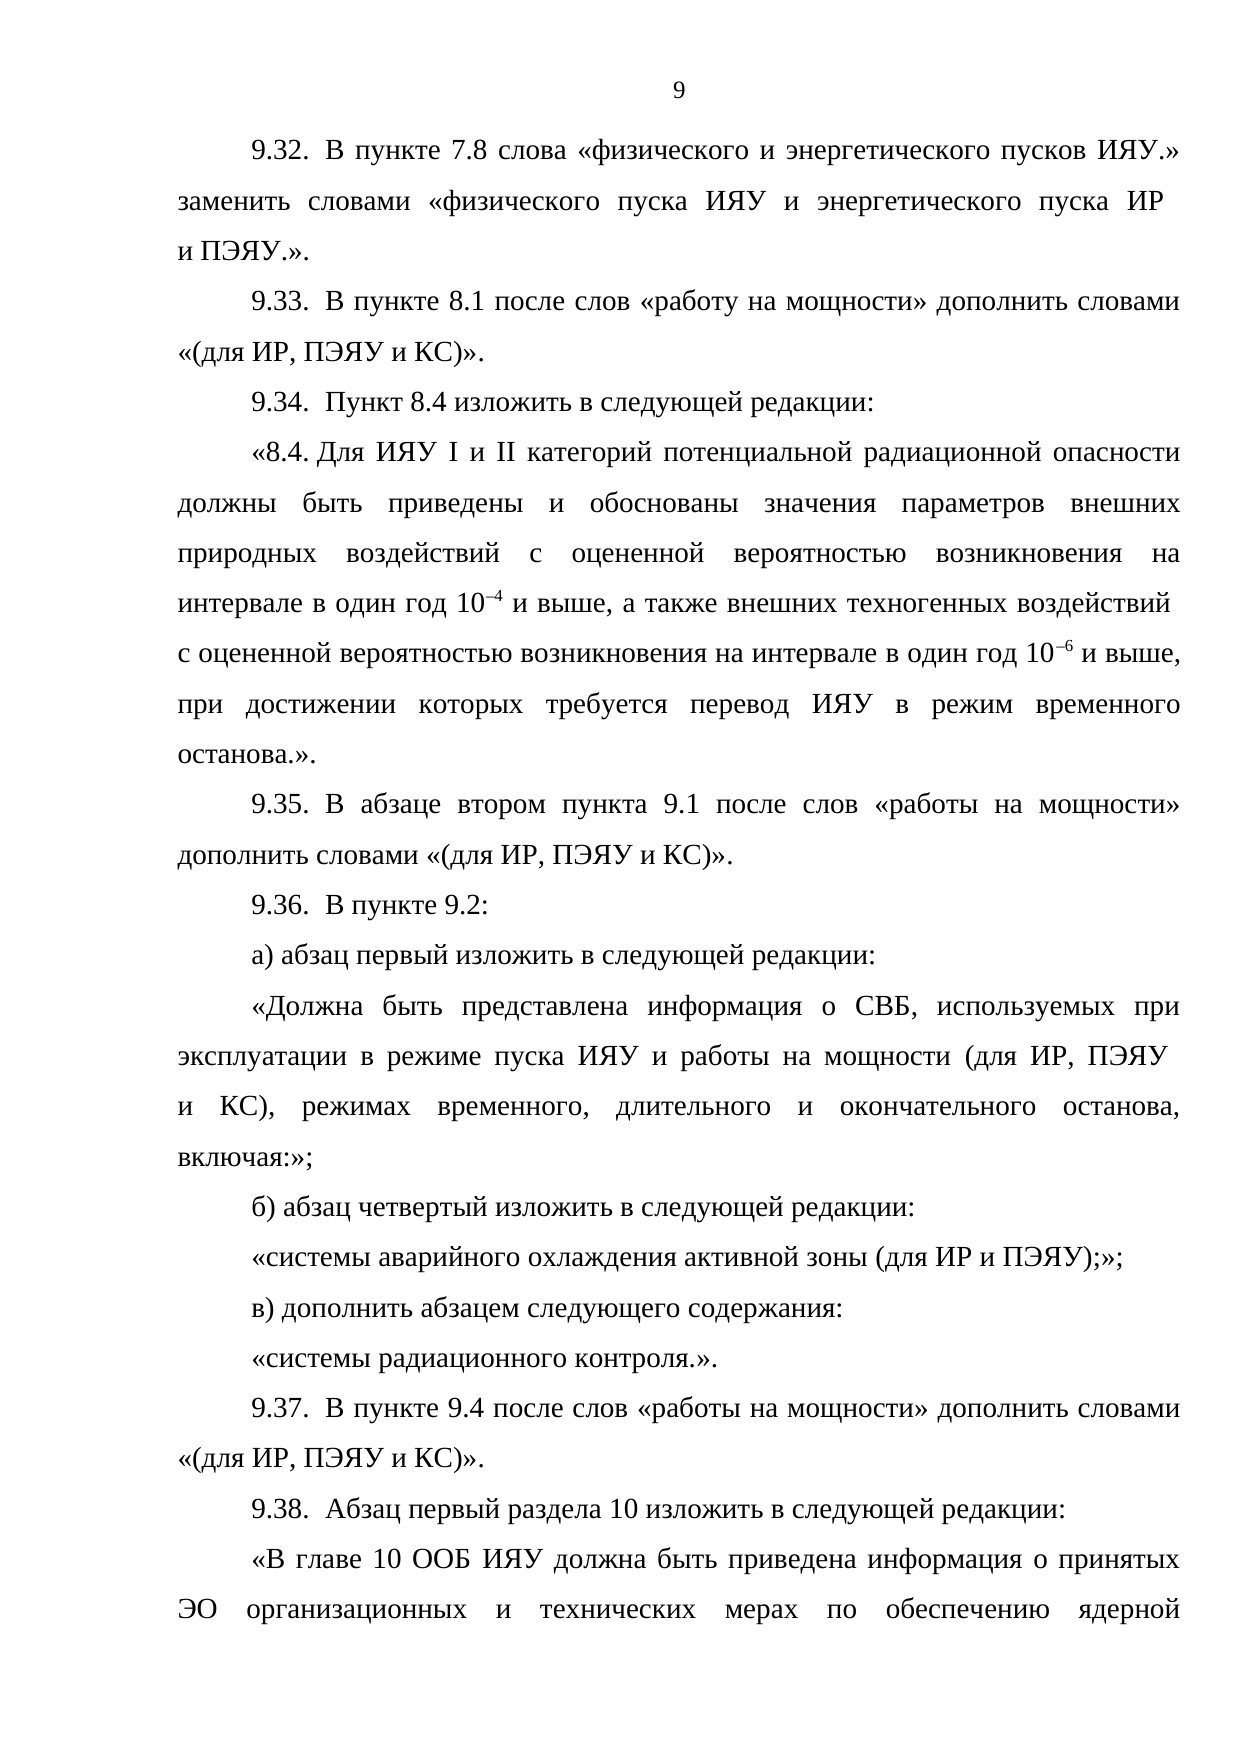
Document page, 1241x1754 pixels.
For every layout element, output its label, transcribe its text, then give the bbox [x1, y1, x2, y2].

list Абзац первый раздела 10 изложить в следующей редакции: [251, 1491, 1181, 1524]
text «системы аварийного охлаждения активной зоны (для ИР и ПЭЯУ);»; [177, 1239, 1181, 1273]
list В абзаце втором пункта 9.1 после слов «работы на мощности» дополнить словами «(для ИР, ПЭЯУ и КС)». [177, 787, 1181, 870]
text «системы радиационного контроля.». [177, 1340, 1181, 1373]
list Пункт 8.4 изложить в следующей редакции: [251, 384, 1181, 418]
list в) дополнить абзацем следующего содержания: [251, 1290, 1181, 1323]
list В пункте 9.4 после слов «работы на мощности» дополнить словами «(для ИР, ПЭЯУ и КС)». [177, 1390, 1181, 1474]
list В пункте 8.1 после слов «работу на мощности» дополнить словами «(для ИР, ПЭЯУ и КС)». [177, 283, 1181, 367]
text «Должна быть представлена информация о СВБ, используемых при эксплуатации в режиме пуска ИЯУ и работы на мощности (для ИР, ПЭЯУ и КС), режимах временного, длительного и окончательного останова, включая:»; [177, 988, 1181, 1172]
list В пункте 9.2: [251, 887, 1181, 921]
list В пункте 7.8 слова «физического и энергетического пусков ИЯУ.» заменить словами «физического пуска ИЯУ и энергетического пуска ИР и ПЭЯУ.». [177, 132, 1181, 267]
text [177, 1541, 1181, 1625]
list а) абзац первый изложить в следующей редакции: [251, 937, 1181, 971]
text «8.4. Для ИЯУ I и II категорий потенциальной радиационной опасности должны быть приведены и обоснованы значения параметров внешних природных воздействий с оцененной вероятностью возникновения на интервале в один год 10–4 и выше, а также внешних техногенных воздействий с оцененной вероятностью возникновения на интервале в один год 10–6 и выше, при достижении которых требуется перевод ИЯУ в режим временного останова.». [177, 434, 1181, 770]
list б) абзац четвертый изложить в следующей редакции: [251, 1189, 1181, 1223]
